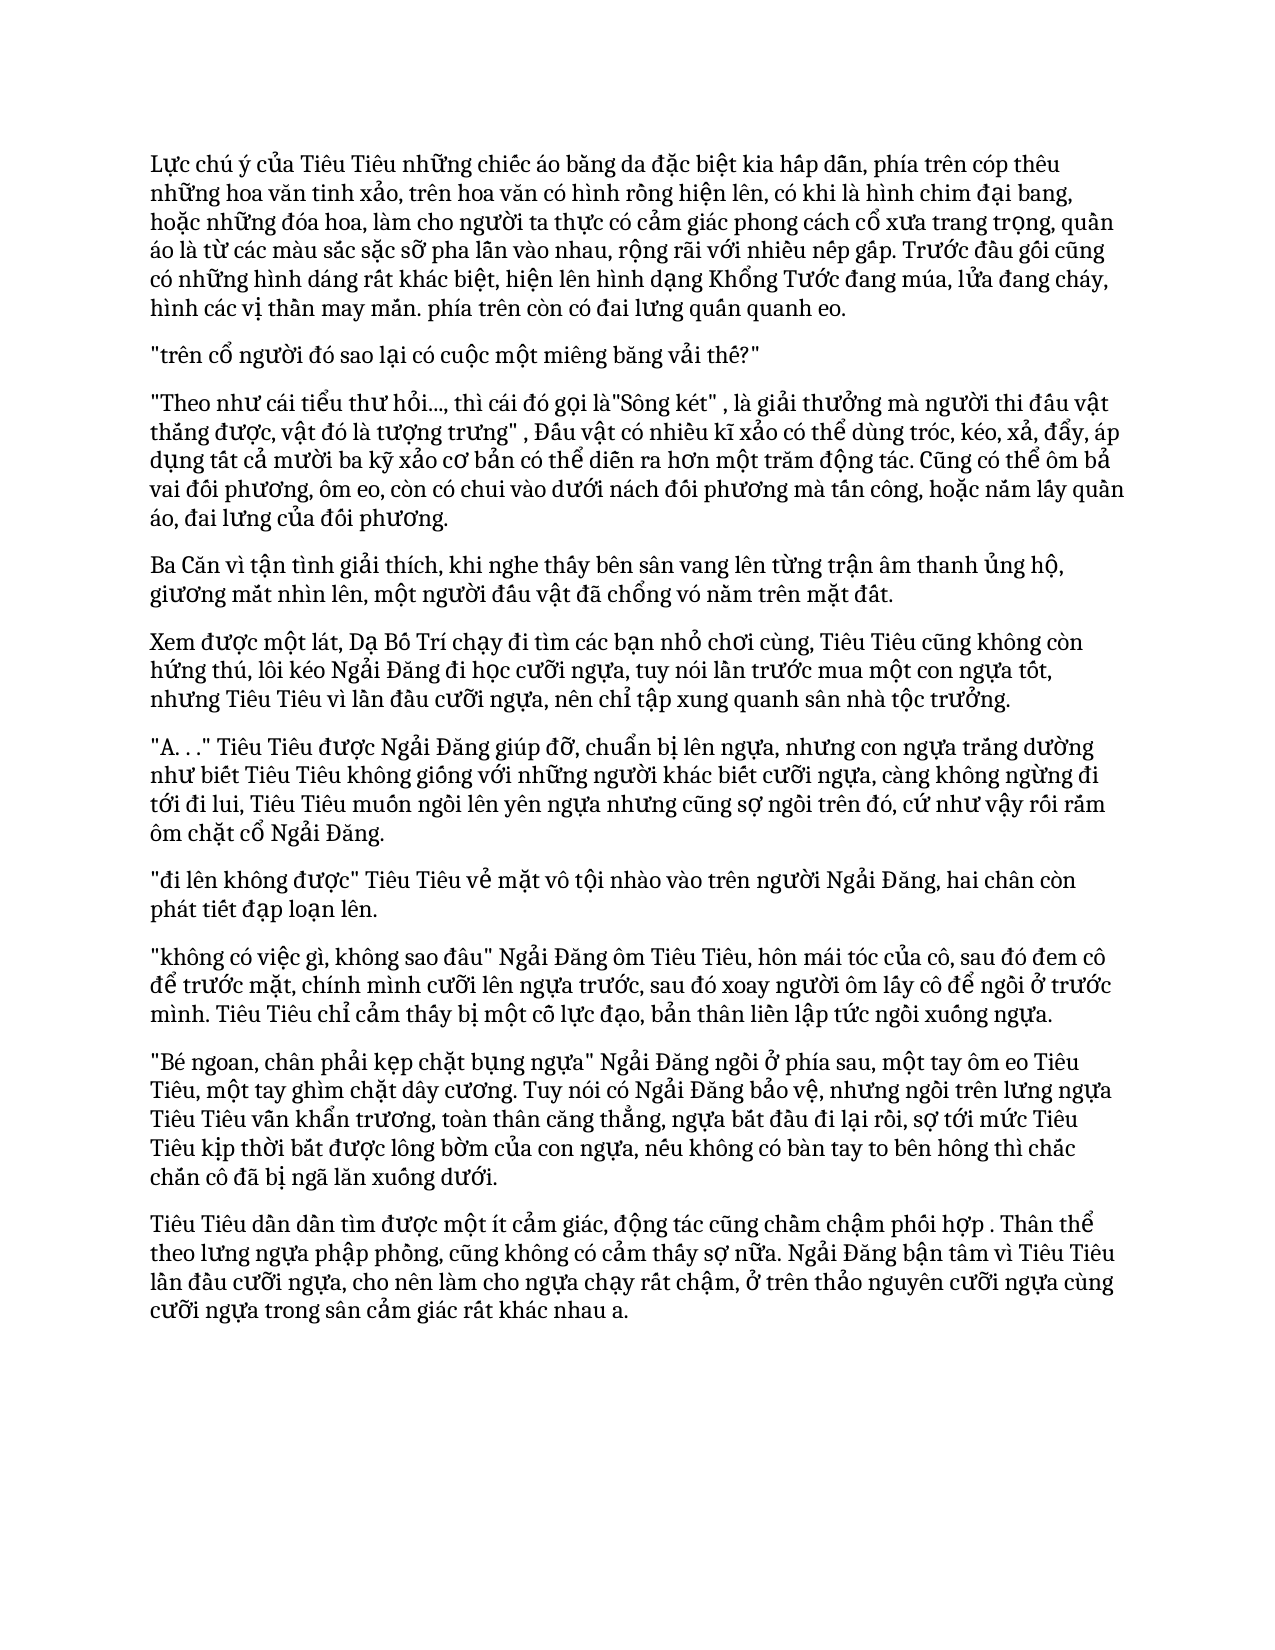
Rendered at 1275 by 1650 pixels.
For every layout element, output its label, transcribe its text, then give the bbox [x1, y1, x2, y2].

text "trên cổ người đó sao lại có cuộc một miêng băng vải thế?" [150, 341, 1125, 370]
text Lực chú ý của Tiêu Tiêu những chiếc áo bằng da đặc biệt kia hấp dẫn, phía trên cóp thêu những hoa văn tinh xảo, trên hoa văn có hình rồng hiện lên, có khi là hình chim đại bang, hoặc những đóa hoa, làm cho người ta thực có cảm giác phong cách cổ xưa trang trọng, quần áo là từ các màu sắc sặc sỡ pha lẫn vào nhau, rộng rãi với nhiều nếp gấp. Trước đầu gối cũng có những hình dáng rất khác biệt, hiện lên hình dạng Khổng Tước đang múa, lửa đang cháy, hình các vị thần may mắn. phía trên còn có đai lưng quấn quanh eo. [150, 150, 1125, 322]
text "Theo như cái tiểu thư hỏi..., thì cái đó gọi là"Sông két" , là giải thưởng mà người thi đấu vật thắng được, vật đó là tượng trưng" , Đấu vật có nhiều kĩ xảo có thể dùng tróc, kéo, xả, đẩy, áp dụng tất cả mười ba kỹ xảo cơ bản có thể diễn ra hơn một trăm động tác. Cũng có thể ôm bả vai đối phương, ôm eo, còn có chui vào dưới nách đối phương mà tấn công, hoặc nắm lấy quần áo, đai lưng của đối phương. [150, 389, 1125, 532]
text "đi lên không được" Tiêu Tiêu vẻ mặt vô tội nhào vào trên người Ngải Đăng, hai chân còn phát tiết đạp loạn lên. [150, 866, 1125, 924]
text "Bé ngoan, chân phải kẹp chặt bụng ngựa" Ngải Đăng ngồi ở phía sau, một tay ôm eo Tiêu Tiêu, một tay ghìm chặt dây cương. Tuy nói có Ngải Đăng bảo vệ, nhưng ngồi trên lưng ngựa Tiêu Tiêu vẫn khẩn trương, toàn thân căng thẳng, ngựa bắt đầu đi lại rồi, sợ tới mức Tiêu Tiêu kịp thời bắt được lông bờm của con ngựa, nếu không có bàn tay to bên hông thì chắc chắn cô đã bị ngã lăn xuống dưới. [150, 1047, 1125, 1191]
text "không có việc gì, không sao đâu" Ngải Đăng ôm Tiêu Tiêu, hôn mái tóc của cô, sau đó đem cô để trước mặt, chính mình cưỡi lên ngựa trước, sau đó xoay người ôm lấy cô để ngồi ở trước mình. Tiêu Tiêu chỉ cảm thấy bị một cỗ lực đạo, bản thân liền lập tức ngồi xuống ngựa. [150, 942, 1125, 1029]
text Xem được một lát, Dạ Bố Trí chạy đi tìm các bạn nhỏ chơi cùng, Tiêu Tiêu cũng không còn hứng thú, lôi kéo Ngải Đăng đi học cưỡi ngựa, tuy nói lần trước mua một con ngựa tốt, nhưng Tiêu Tiêu vì lần đầu cưỡi ngựa, nên chỉ tập xung quanh sân nhà tộc trưởng. [150, 627, 1125, 714]
text Ba Căn vì tận tình giải thích, khi nghe thấy bên sân vang lên từng trận âm thanh ủng hộ, giương mắt nhìn lên, một người đấu vật đã chổng vó nằm trên mặt đất. [150, 551, 1125, 609]
text Tiêu Tiêu dần dần tìm được một ít cảm giác, động tác cũng chầm chậm phối hợp . Thân thể theo lưng ngựa phập phồng, cũng không có cảm thấy sợ nữa. Ngải Đăng bận tâm vì Tiêu Tiêu lần đầu cưỡi ngựa, cho nên làm cho ngựa chạy rất chậm, ở trên thảo nguyên cưỡi ngựa cùng cưỡi ngựa trong sân cảm giác rất khác nhau a. [150, 1210, 1125, 1325]
text "A. . ." Tiêu Tiêu được Ngải Đăng giúp đỡ, chuẩn bị lên ngựa, nhưng con ngựa trắng dường như biết Tiêu Tiêu không giống với những người khác biết cưỡi ngựa, càng không ngừng đi tới đi lui, Tiêu Tiêu muốn ngồi lên yên ngựa nhưng cũng sợ ngồi trên đó, cứ như vậy rối rắm ôm chặt cổ Ngải Đăng. [150, 732, 1125, 847]
